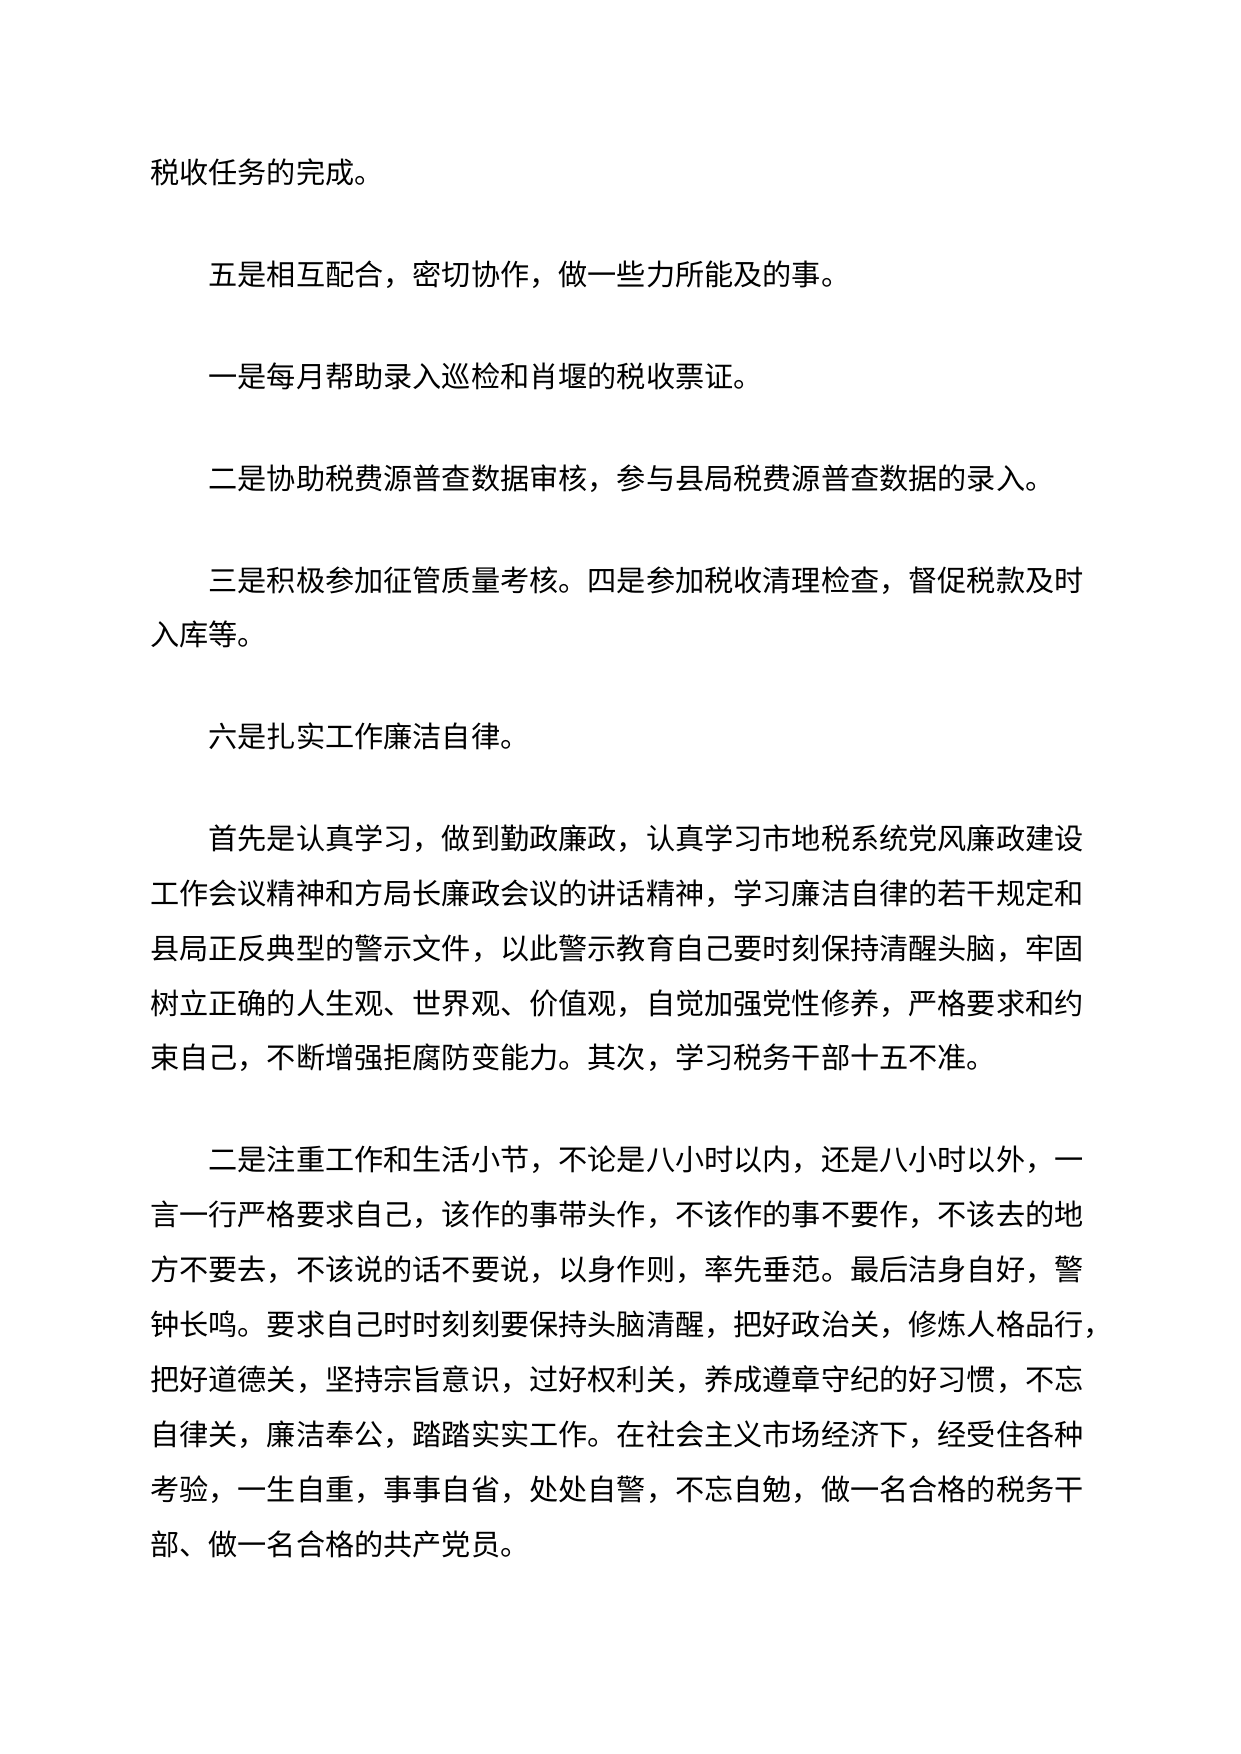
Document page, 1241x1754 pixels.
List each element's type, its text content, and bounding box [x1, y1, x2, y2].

text 五是相互配合，密切协作，做一些力所能及的事。 [150, 252, 1090, 294]
text 一是每月帮助录入巡检和肖堰的税收票证。 [150, 353, 1090, 396]
text 二是协助税费源普查数据审核，参与县局税费源普查数据的录入。 [150, 455, 1090, 498]
text 六是扎实工作廉洁自律。 [150, 714, 1090, 756]
text 二是注重工作和生活小节，不论是八小时以内，还是八小时以外，一言一行严格要求自己，该作的事带头作，不该作的事不要作，不该去的地方不要去，不该说的话不要说，以身作则，率先垂范。最后洁身自好，警钟长鸣。要求自己时时刻刻要保持头脑清醒，把好政治关，修炼人格品行，把好道德关，坚持宗旨意识，过好权利关，养成遵章守纪的好习惯，不忘自律关，廉洁奉公，踏踏实实工作。在社会主义市场经济下，经受住各种考验，一生自重，事事自省，处处自警，不忘自勉，做一名合格的税务干部、做一名合格的共产党员。 [150, 1137, 1090, 1563]
text 三是积极参加征管质量考核。四是参加税收清理检查，督促税款及时入库等。 [150, 557, 1090, 654]
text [150, 150, 1090, 192]
text 首先是认真学习，做到勤政廉政，认真学习市地税系统党风廉政建设工作会议精神和方局长廉政会议的讲话精神，学习廉洁自律的若干规定和县局正反典型的警示文件，以此警示教育自己要时刻保持清醒头脑，牢固树立正确的人生观、世界观、价值观，自觉加强党性修养，严格要求和约束自己，不断增强拒腐防变能力。其次，学习税务干部十五不准。 [150, 816, 1090, 1077]
